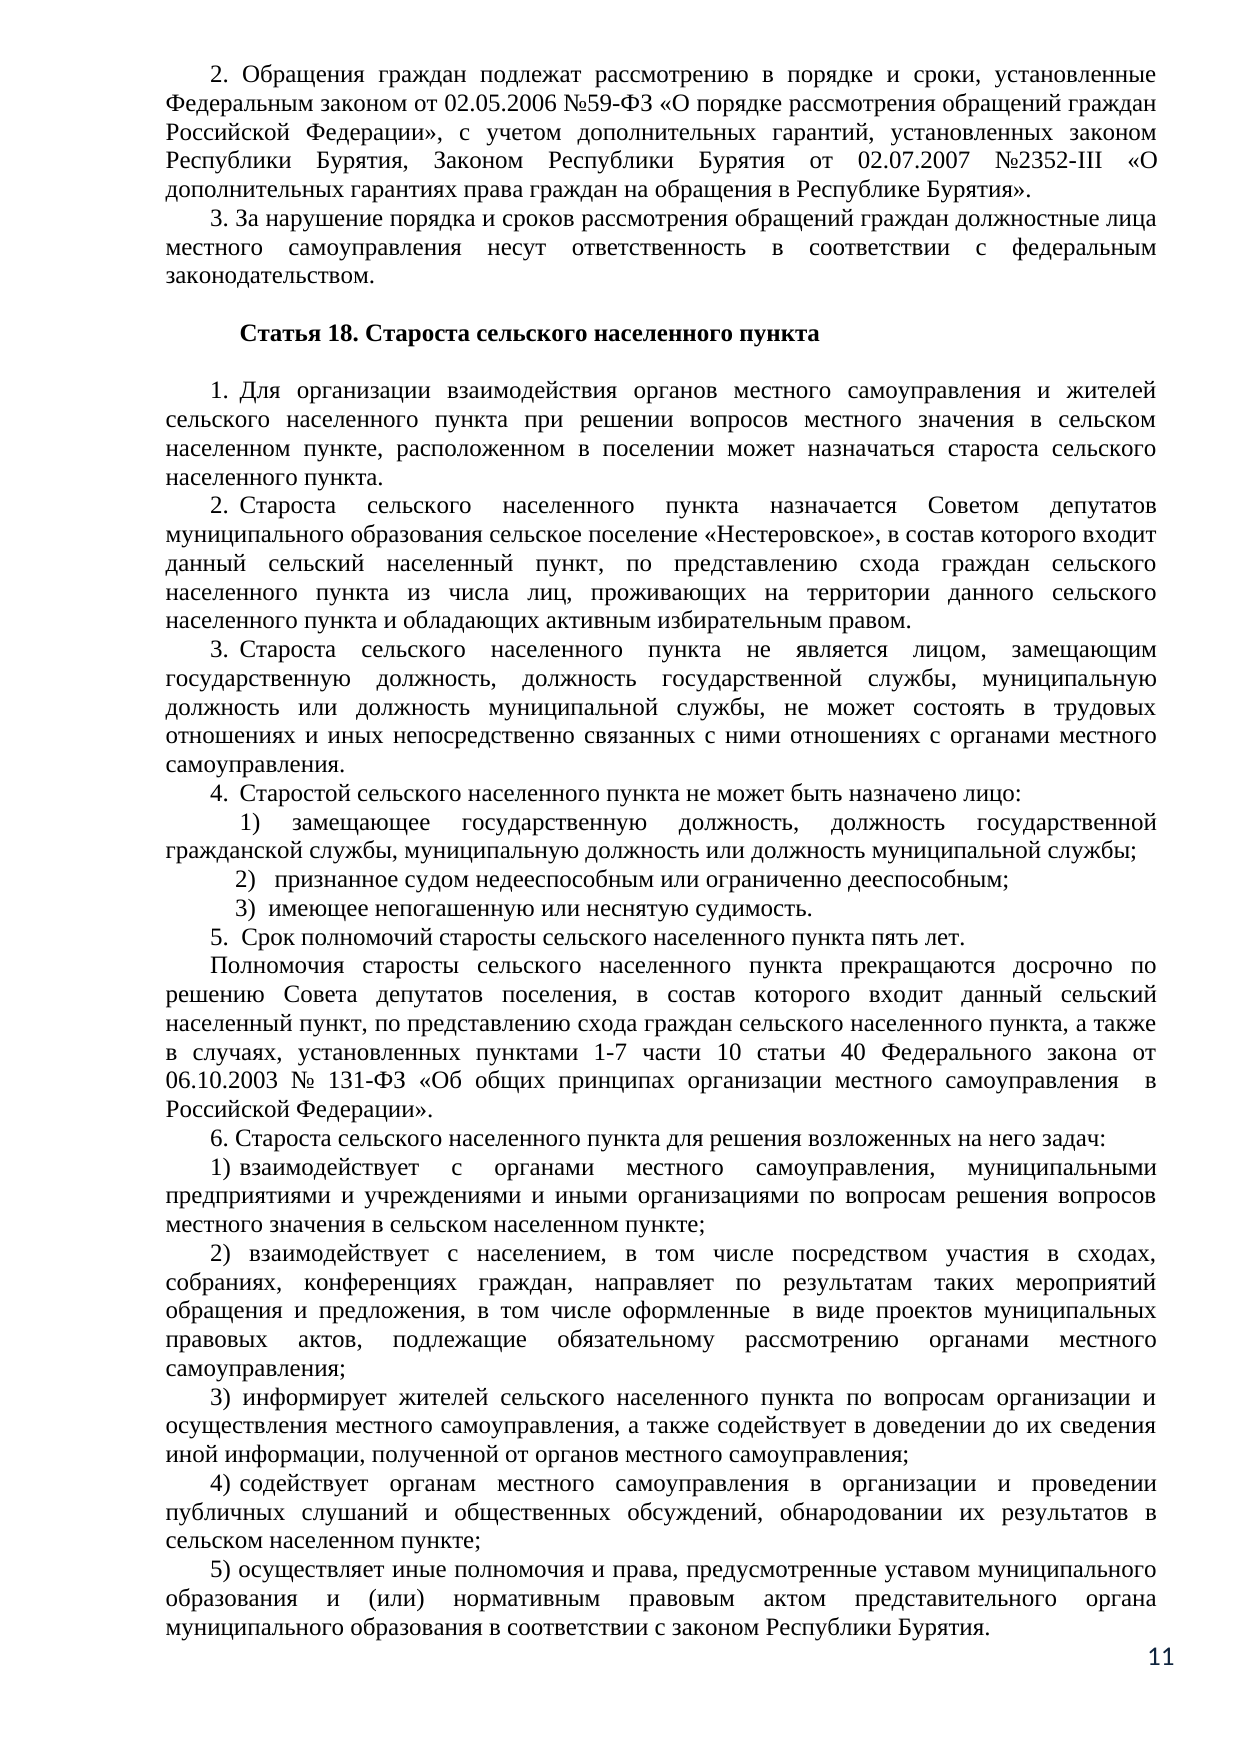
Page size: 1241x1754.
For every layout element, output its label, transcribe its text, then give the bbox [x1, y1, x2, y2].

list 2) взаимодействует с населением, в том числе посредством участия в сходах, собраниях, конференциях граждан, направляет по результатам таких мероприятий обращения и предложения, в том числе оформленные в виде проектов муниципальных правовых актов, подлежащие обязательному рассмотрению органами местного самоуправления; [165, 1238, 1157, 1382]
list 4) содействует органам местного самоуправления в организации и проведении публичных слушаний и общественных обсуждений, обнародовании их результатов в сельском населенном пункте; [165, 1468, 1157, 1554]
list Староста сельского населенного пункта не является лицом, замещающим государственную должность, должность государственной службы, муниципальную должность или должность муниципальной службы, не может состоять в трудовых отношениях и иных непосредственно связанных с ними отношениях с органами местного самоуправления. [165, 634, 1157, 778]
text 5. Срок полномочий старосты сельского населенного пункта пять лет. [165, 922, 1157, 950]
list Для организации взаимодействия органов местного самоуправления и жителей сельского населенного пункта при решении вопросов местного значения в сельском населенном пункте, расположенном в поселении может назначаться староста сельского населенного пункта. [165, 375, 1157, 490]
list 3) информирует жителей сельского населенного пункта по вопросам организации и осуществления местного самоуправления, а также содействует в доведении до их сведения иной информации, полученной от органов местного самоуправления; [165, 1382, 1157, 1468]
list 6. Староста сельского населенного пункта для решения возложенных на него задач: [210, 1123, 1157, 1152]
list взаимодействует с органами местного самоуправления, муниципальными предприятиями и учреждениями и иными организациями по вопросам решения вопросов местного значения в сельском населенном пункте; [165, 1152, 1157, 1238]
list Полномочия старосты сельского населенного пункта прекращаются досрочно по решению Совета депутатов поселения, в состав которого входит данный сельский населенный пункт, по представлению схода граждан сельского населенного пункта, а также в случаях, установленных пунктами 1-7 части 10 статьи 40 Федерального закона от 06.10.2003 № 131-ФЗ «Об общих принципах организации местного самоуправления в Российской Федерации». [165, 950, 1157, 1123]
text 3. За нарушение порядка и сроков рассмотрения обращений граждан должностные лица местного самоуправления несут ответственность в соответствии с федеральным законодательством. [165, 203, 1157, 289]
list 3) имеющее непогашенную или неснятую судимость. [165, 893, 1157, 922]
list 5) осуществляет иные полномочия и права, предусмотренные уставом муниципального образования и (или) нормативным правовым актом представительного органа муниципального образования в соответствии с законом Республики Бурятия. [165, 1554, 1157, 1640]
text Статья 18. Староста сельского населенного пункта [165, 318, 1157, 347]
text 2. Обращения граждан подлежат рассмотрению в порядке и сроки, установленные Федеральным законом от 02.05.2006 №59-ФЗ «О порядке рассмотрения обращений граждан Российской Федерации», с учетом дополнительных гарантий, установленных законом Республики Бурятия, Законом Республики Бурятия от 02.07.2007 №2352-III «О дополнительных гарантиях права граждан на обращения в Республике Бурятия». [165, 59, 1157, 203]
list 2) признанное судом недееспособным или ограниченно дееспособным; [210, 864, 1157, 893]
list 1) замещающее государственную должность, должность государственной гражданской службы, муниципальную должность или должность муниципальной службы; [165, 807, 1157, 864]
list Староста сельского населенного пункта назначается Советом депутатов муниципального образования сельское поселение «Нестеровское», в состав которого входит данный сельский населенный пункт, по представлению схода граждан сельского населенного пункта из числа лиц, проживающих на территории данного сельского населенного пункта и обладающих активным избирательным правом. [165, 490, 1157, 634]
list Старостой сельского населенного пункта не может быть назначено лицо: [165, 778, 1157, 807]
